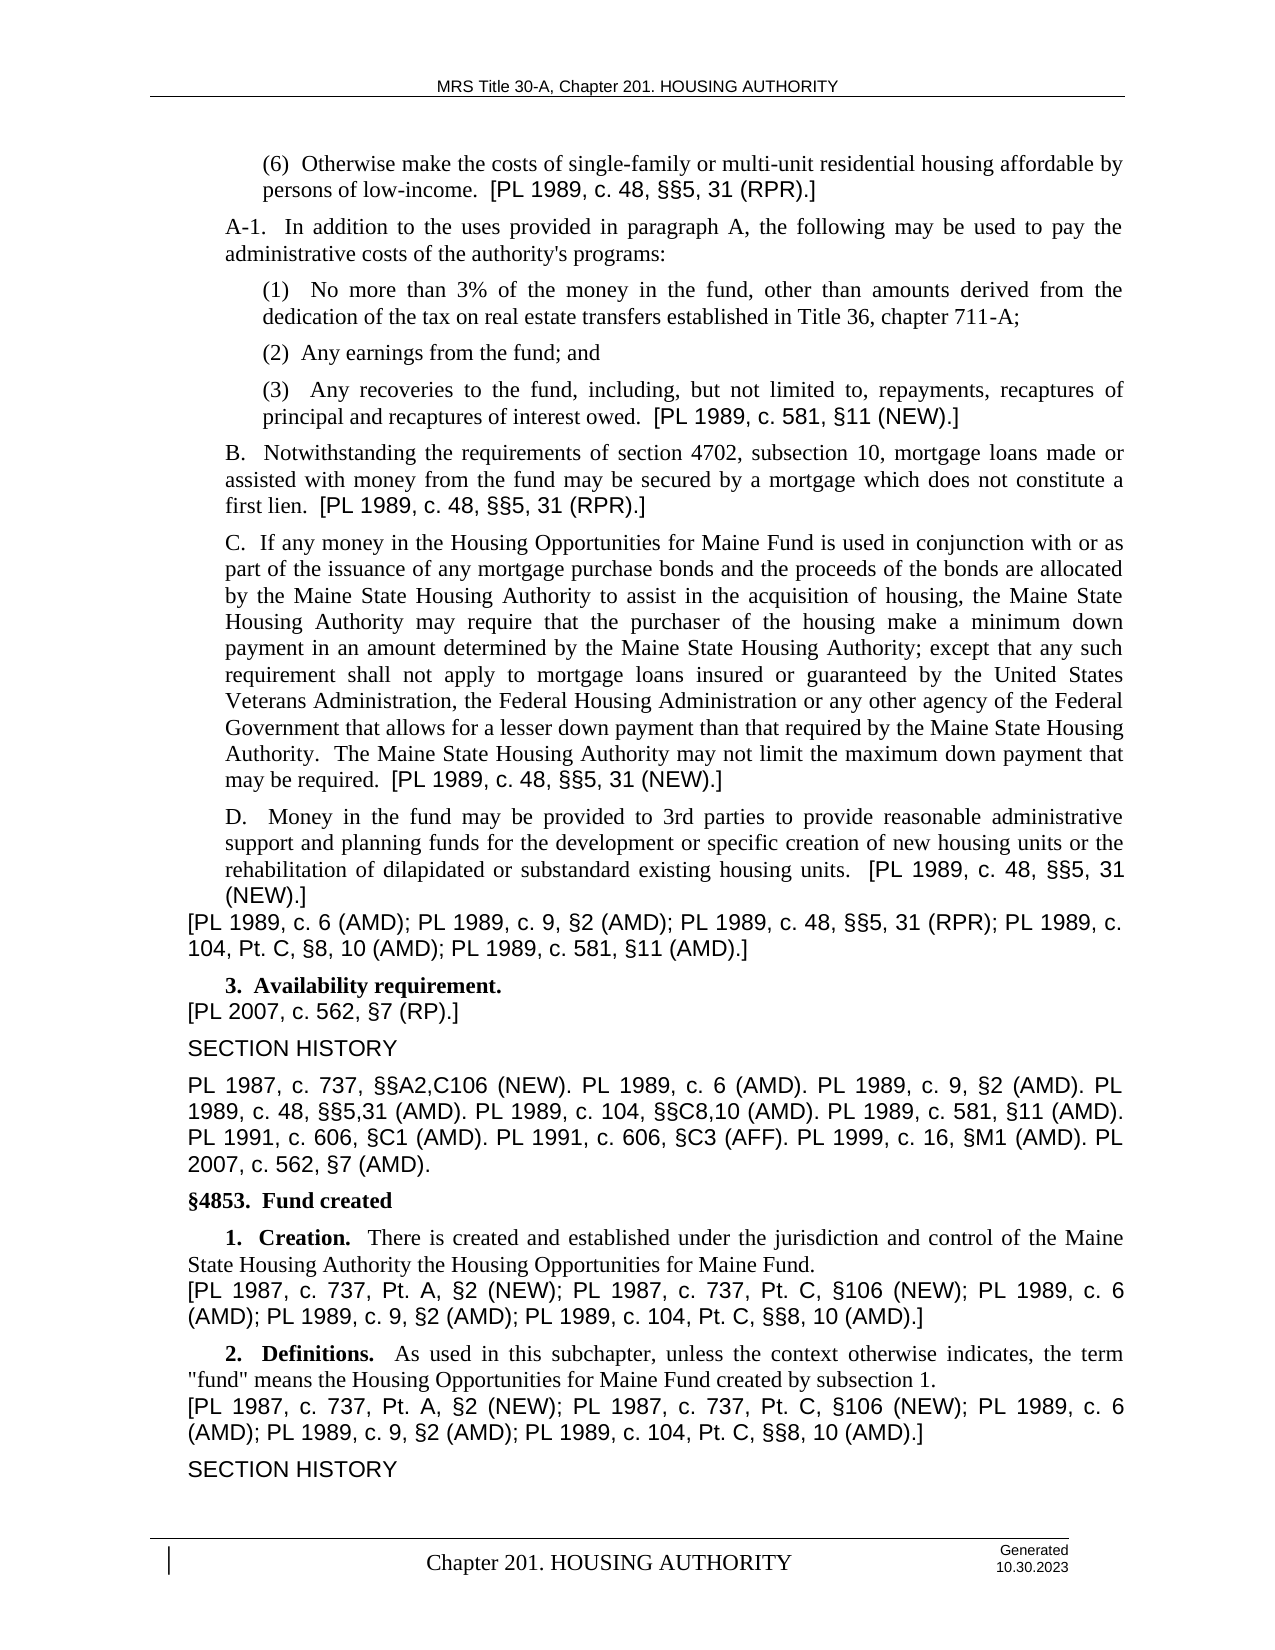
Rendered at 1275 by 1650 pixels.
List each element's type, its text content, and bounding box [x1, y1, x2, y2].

text §4853. Fund created [187, 1187, 1125, 1214]
text (2) Any earnings from the fund; and [262, 339, 1125, 366]
text [PL 2007, c. 562, §7 (RP).] [187, 998, 1125, 1024]
text [PL 1989, c. 6 (AMD); PL 1989, c. 9, §2 (AMD); PL 1989, c. 48, §§5, 31 (RPR); PL 1989, c. 104, Pt. C, §8, 10 (AMD); PL 1989, c. 581, §11 (AMD).] [187, 909, 1125, 961]
text (1) No more than 3% of the money in the fund, other than amounts derived from the dedication of the tax on real estate transfers established in Title 36, chapter 711‑A; [262, 276, 1125, 329]
text D. Money in the fund may be provided to 3rd parties to provide reasonable administrative support and planning funds for the development or specific creation of new housing units or the rehabilitation of dilapidated or substandard existing housing units. [PL 1989, c. 48, §§5, 31 (NEW).] [225, 803, 1125, 909]
text (6) Otherwise make the costs of single-family or multi-unit residential housing affordable by persons of low-income. [PL 1989, c. 48, §§5, 31 (RPR).] [262, 150, 1125, 203]
text 1. Creation. There is created and established under the jurisdiction and control of the Maine State Housing Authority the Housing Opportunities for Maine Fund. [187, 1224, 1125, 1277]
text SECTION HISTORY [187, 1035, 1125, 1061]
text C. If any money in the Housing Opportunities for Maine Fund is used in conjunction with or as part of the issuance of any mortgage purchase bonds and the proceeds of the bonds are allocated by the Maine State Housing Authority to assist in the acquisition of housing, the Maine State Housing Authority may require that the purchaser of the housing make a minimum down payment in an amount determined by the Maine State Housing Authority; except that any such requirement shall not apply to mortgage loans insured or guaranteed by the United States Veterans Administration, the Federal Housing Administration or any other agency of the Federal Government that allows for a lesser down payment than that required by the Maine State Housing Authority. The Maine State Housing Authority may not limit the maximum down payment that may be required. [PL 1989, c. 48, §§5, 31 (NEW).] [225, 529, 1125, 793]
text B. Notwithstanding the requirements of section 4702, subsection 10, mortgage loans made or assisted with money from the fund may be secured by a mortgage which does not constitute a first lien. [PL 1989, c. 48, §§5, 31 (RPR).] [225, 439, 1125, 519]
text PL 1987, c. 737, §§A2,C106 (NEW). PL 1989, c. 6 (AMD). PL 1989, c. 9, §2 (AMD). PL 1989, c. 48, §§5,31 (AMD). PL 1989, c. 104, §§C8,10 (AMD). PL 1989, c. 581, §11 (AMD). PL 1991, c. 606, §C1 (AMD). PL 1991, c. 606, §C3 (AFF). PL 1999, c. 16, §M1 (AMD). PL 2007, c. 562, §7 (AMD). [187, 1072, 1125, 1177]
text 2. Definitions. As used in this subchapter, unless the context otherwise indicates, the term "fund" means the Housing Opportunities for Maine Fund created by subsection 1. [187, 1340, 1125, 1393]
text 3. Availability requirement. [187, 972, 1125, 998]
text SECTION HISTORY [187, 1456, 1125, 1482]
text A-1. In addition to the uses provided in paragraph A, the following may be used to pay the administrative costs of the authority's programs: [225, 213, 1125, 266]
text (3) Any recoveries to the fund, including, but not limited to, repayments, recaptures of principal and recaptures of interest owed. [PL 1989, c. 581, §11 (NEW).] [262, 376, 1125, 429]
